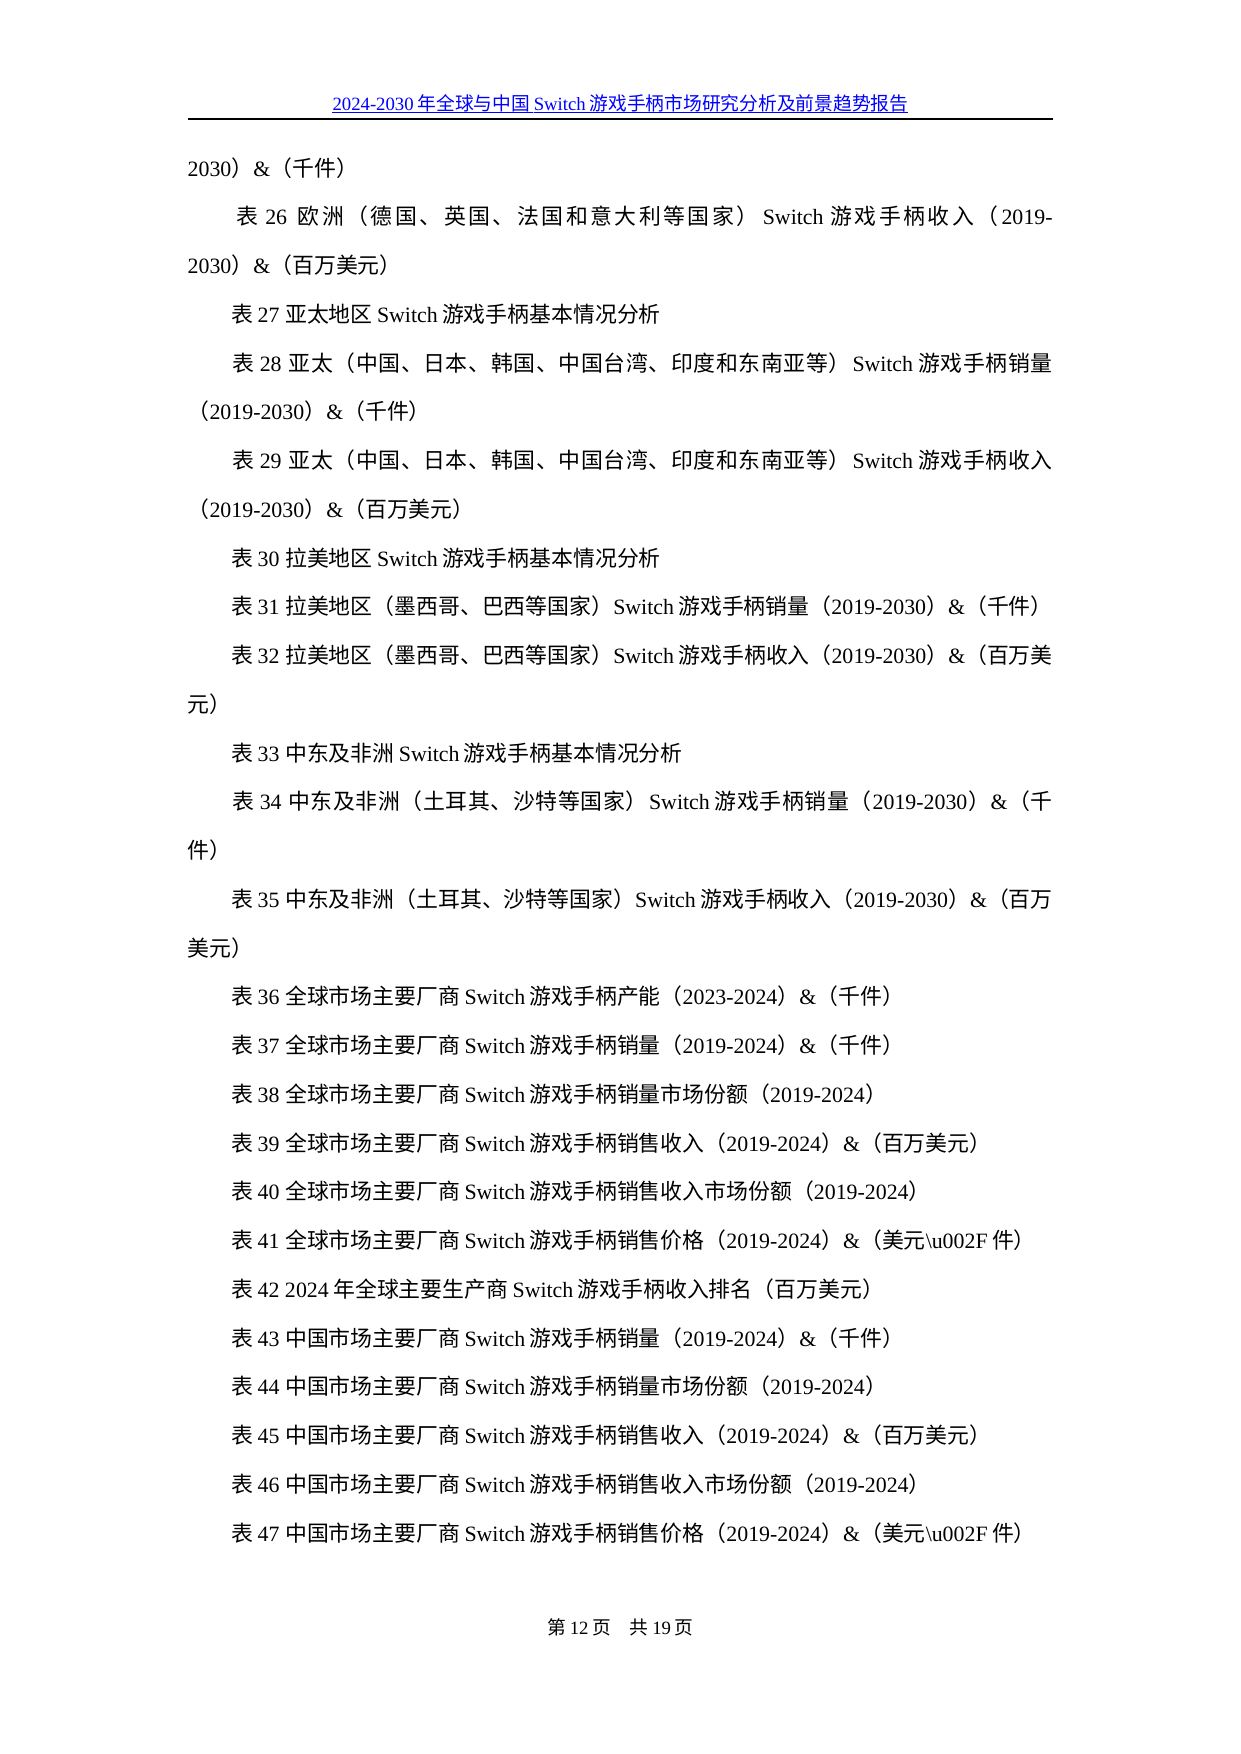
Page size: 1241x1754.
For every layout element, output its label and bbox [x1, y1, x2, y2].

text [187, 150, 1053, 1548]
